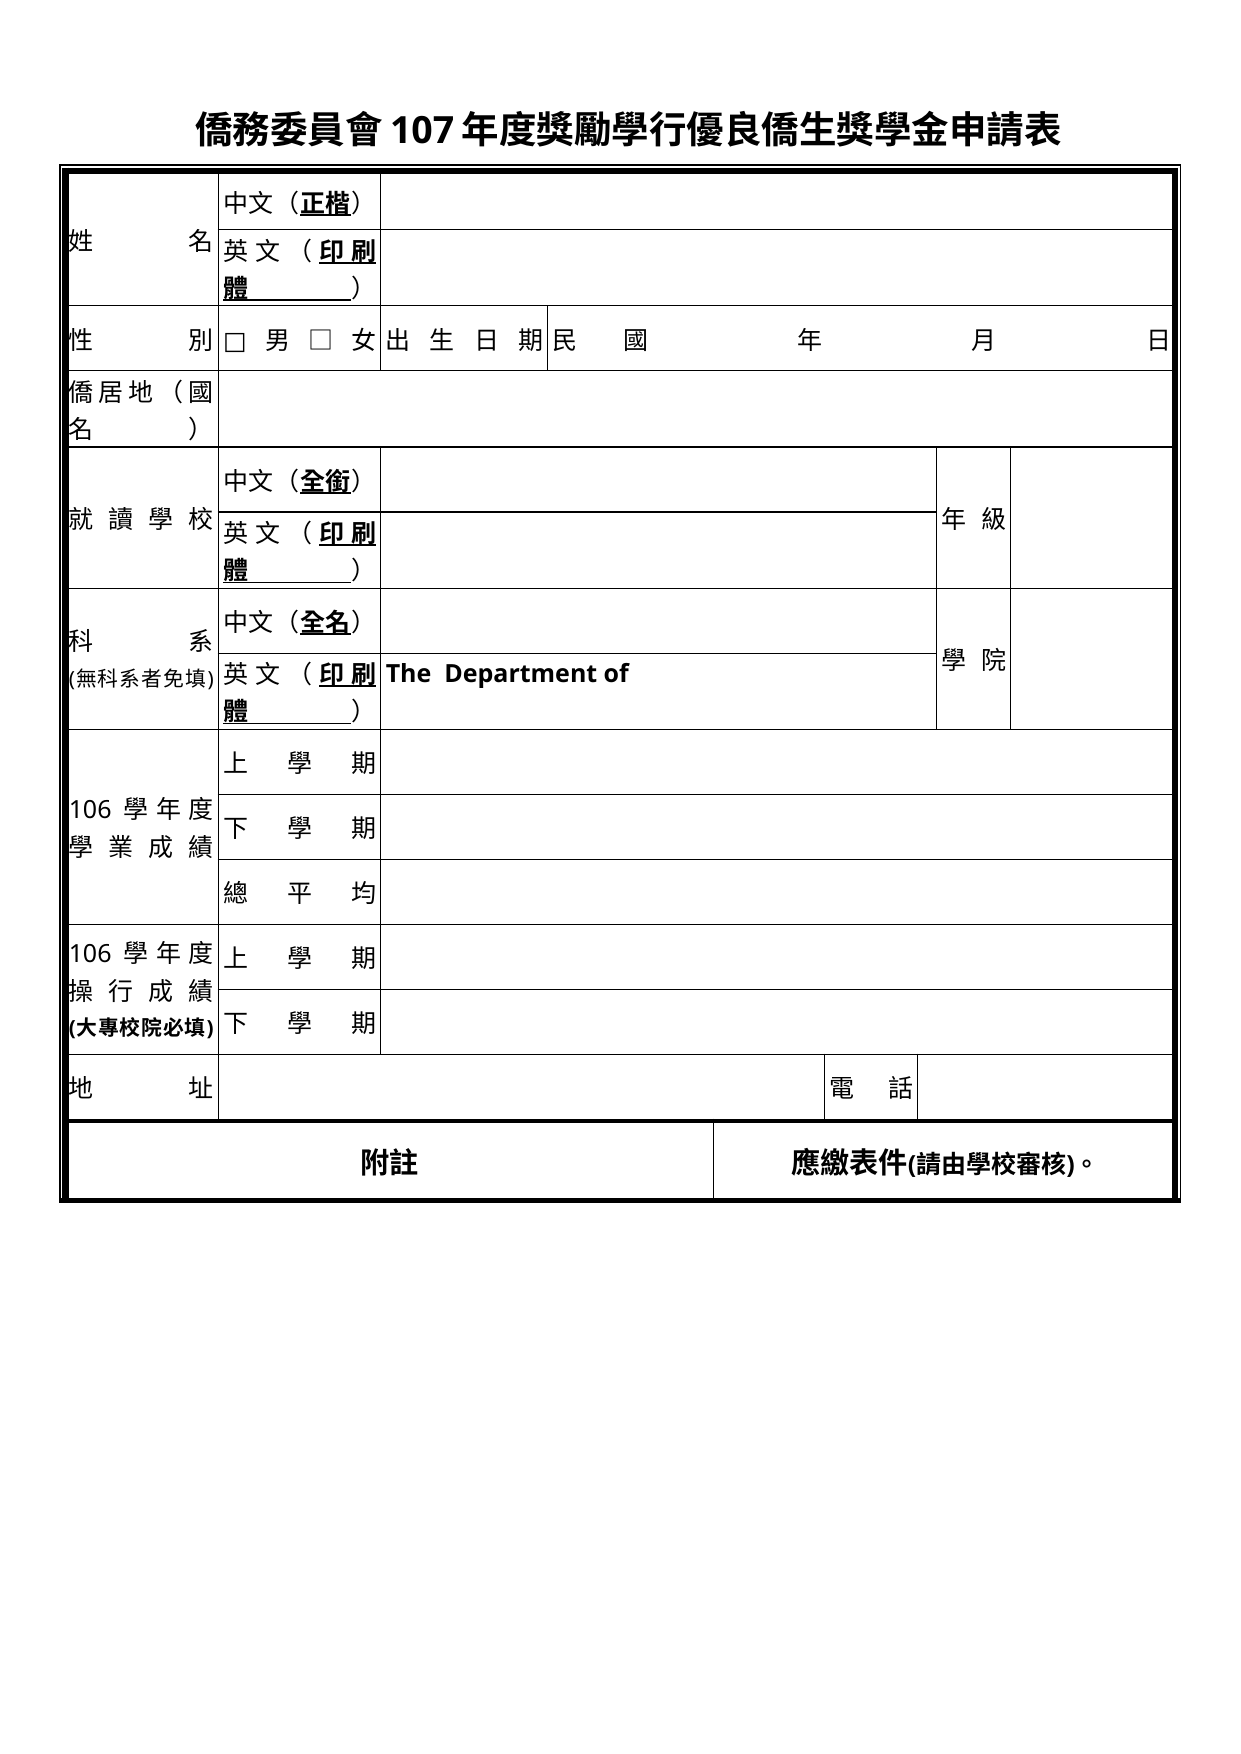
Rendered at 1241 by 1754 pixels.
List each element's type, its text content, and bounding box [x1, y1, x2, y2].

table_cell 中文（全銜） [219, 448, 380, 511]
table_cell 中文（全名） [219, 589, 380, 652]
table_cell 地址 [69, 1055, 218, 1118]
table_cell [381, 448, 936, 511]
table_header 中文（正楷） [219, 174, 380, 229]
table_cell 附註 [69, 1123, 713, 1198]
table_cell 學院 [937, 589, 1010, 728]
table_cell [381, 589, 936, 652]
table_cell 科系 (無科系者免填) [69, 589, 218, 728]
table_cell 總平均 [219, 860, 380, 923]
text 僑務委員會107年度獎勵學行優良僑生獎學金申請表 [75, 89, 1181, 164]
table_cell [381, 730, 1172, 793]
table_cell The Department of [381, 654, 936, 728]
table_cell 上學期 [219, 925, 380, 988]
table_cell 英文（印刷體） [219, 230, 380, 305]
table_cell [1011, 589, 1172, 728]
table_cell [381, 795, 1172, 858]
table_cell 106學年度 操行成績 (大專校院必填) [69, 925, 218, 1053]
table_cell 性別 [69, 306, 218, 370]
table_cell 就讀學校 [69, 448, 218, 587]
table_cell [918, 1055, 1172, 1118]
table_cell [381, 925, 1172, 988]
table_cell 下學期 [219, 990, 380, 1053]
table_cell [381, 513, 936, 587]
table_cell [381, 860, 1172, 923]
table_cell 應繳表件(請由學校審核)。 [714, 1123, 1172, 1198]
table_cell 下學期 [219, 795, 380, 858]
table_cell [219, 371, 1172, 446]
table_header 姓名 [69, 174, 218, 305]
table_cell [381, 990, 1172, 1053]
table_cell [381, 230, 1172, 305]
table_cell 僑居地（國名） [69, 371, 218, 446]
table_cell 出生日期 [381, 306, 547, 370]
table_cell [1011, 448, 1172, 587]
table_cell 英文（印刷體） [219, 513, 380, 587]
table_cell 民國 年 月 日 [548, 306, 1172, 370]
table_header [381, 174, 1172, 229]
table_cell 106學年度 學業成績 [69, 730, 218, 923]
table_cell 英文（印刷體） [219, 654, 380, 728]
table_cell 電話 [825, 1055, 917, 1118]
table_cell □男□女 [219, 306, 380, 370]
table_cell [219, 1055, 824, 1118]
table_cell 上學期 [219, 730, 380, 793]
table_cell 年級 [937, 448, 1010, 587]
